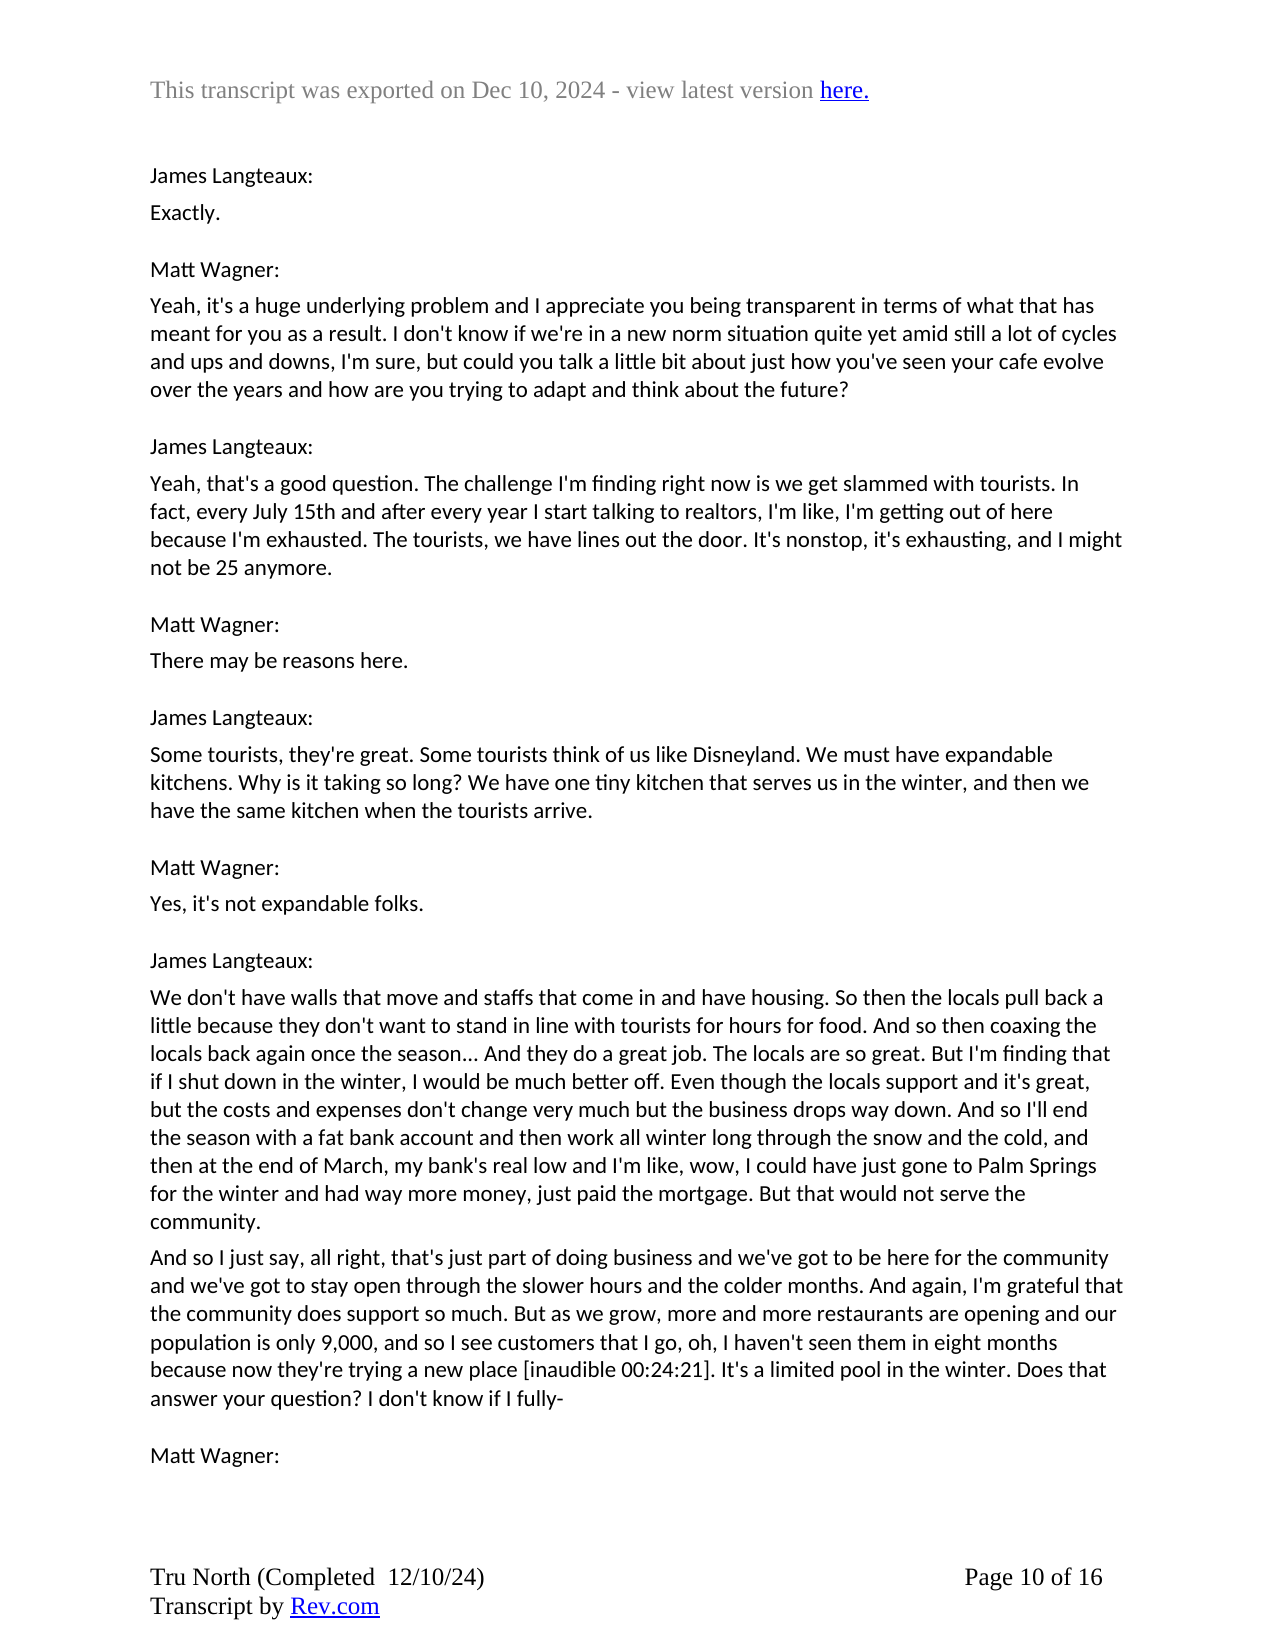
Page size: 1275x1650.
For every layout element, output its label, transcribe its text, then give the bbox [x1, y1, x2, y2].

text James Langteaux: [150, 161, 1125, 189]
text Yeah, it's a huge underlying problem and I appreciate you being transparent in terms of what that has meant for you as a result. I don't know if we're in a new norm situation quite yet amid still a lot of cycles and ups and downs, I'm sure, but could you talk a little bit about just how you've seen your cafe evolve over the years and how are you trying to adapt and think about the future? [150, 291, 1125, 403]
text Yes, it's not expandable folks. [150, 889, 1125, 917]
text Matt Wagner: [150, 610, 1125, 638]
text Yeah, that's a good question. The challenge I'm finding right now is we get slammed with tourists. In fact, every July 15th and after every year I start talking to realtors, I'm like, I'm getting out of here because I'm exhausted. The tourists, we have lines out the door. It's nonstop, it's exhausting, and I might not be 25 anymore. [150, 469, 1125, 581]
text And so I just say, all right, that's just part of doing business and we've got to be here for the community and we've got to stay open through the slower hours and the colder months. And again, I'm grateful that the community does support so much. But as we grow, more and more restaurants are opening and our population is only 9,000, and so I see customers that I go, oh, I haven't seen them in eight months because now they're trying a new place [inaudible 00:24:21]. It's a limited pool in the winter. Does that answer your question? I don't know if I fully- [150, 1243, 1125, 1412]
text Exactly. [150, 198, 1125, 226]
text James Langteaux: [150, 947, 1125, 975]
text We don't have walls that move and staffs that come in and have housing. So then the locals pull back a little because they don't want to stand in line with tourists for hours for food. And so then coaxing the locals back again once the season... And they do a great job. The locals are so great. But I'm finding that if I shut down in the winter, I would be much better off. Even though the locals support and it's great, but the costs and expenses don't change very much but the business drops way down. And so I'll end the season with a fat bank account and then work all winter long through the snow and the cold, and then at the end of March, my bank's real low and I'm like, wow, I could have just gone to Palm Springs for the winter and had way more money, just paid the mortgage. But that would not serve the community. [150, 983, 1125, 1235]
text James Langteaux: [150, 703, 1125, 732]
text Matt Wagner: [150, 255, 1125, 283]
text Matt Wagner: [150, 1441, 1125, 1469]
text James Langteaux: [150, 432, 1125, 460]
text Matt Wagner: [150, 853, 1125, 881]
text There may be reasons here. [150, 646, 1125, 674]
text Some tourists, they're great. Some tourists think of us like Disneyland. We must have expandable kitchens. Why is it taking so long? We have one tiny kitchen that serves us in the winter, and then we have the same kitchen when the tourists arrive. [150, 740, 1125, 824]
